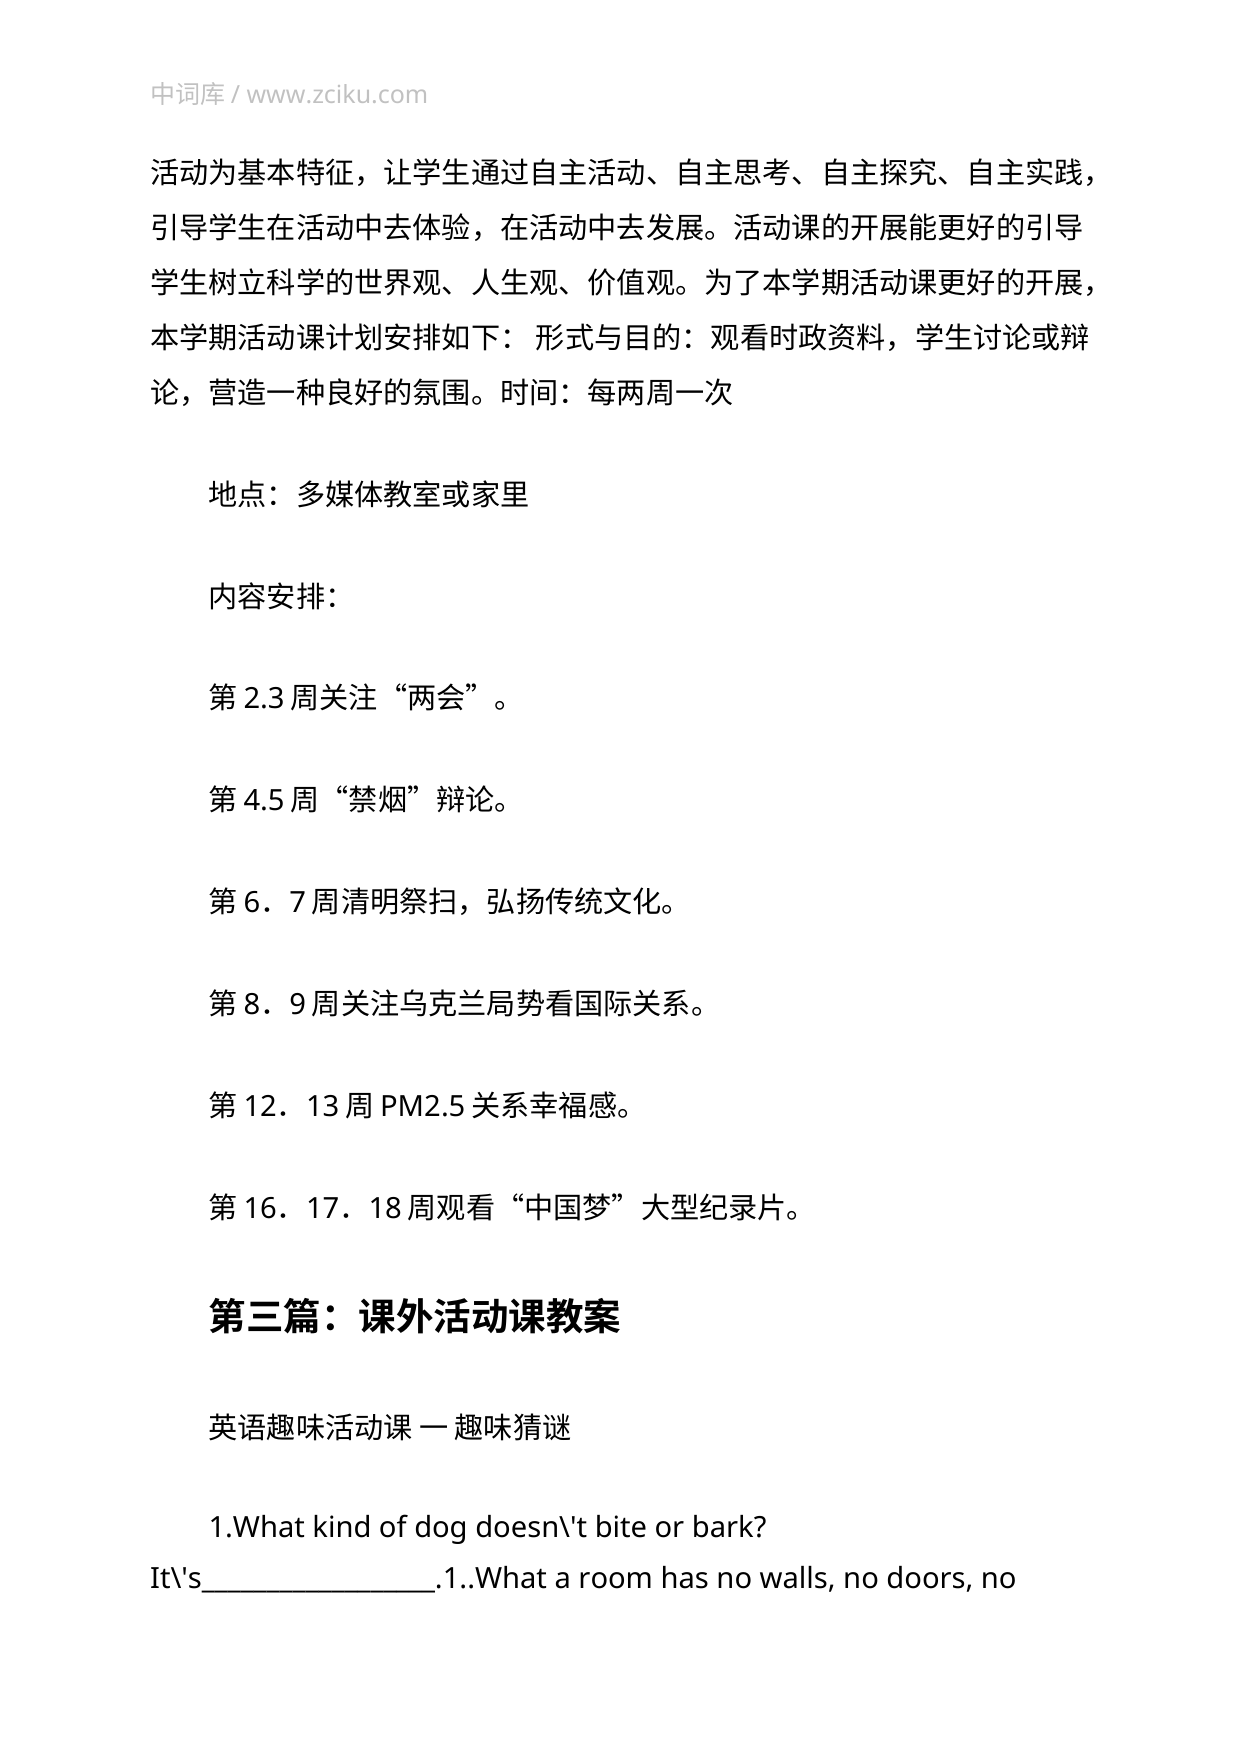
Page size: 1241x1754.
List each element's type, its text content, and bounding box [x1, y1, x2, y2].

text 第16．17．18周观看“中国梦”大型纪录片。 [150, 1185, 1090, 1227]
text 第8．9周关注乌克兰局势看国际关系。 [150, 981, 1090, 1023]
text 第2.3周关注“两会”。 [150, 675, 1090, 717]
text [150, 150, 1090, 412]
text 内容安排： [150, 573, 1090, 615]
text 英语趣味活动课 一 趣味猜谜 [150, 1404, 1090, 1446]
text 第4.5周“禁烟”辩论。 [150, 777, 1090, 819]
text 第12．13周PM2.5关系幸福感。 [150, 1083, 1090, 1125]
text 第三篇：课外活动课教案 [150, 1287, 1090, 1341]
text 地点：多媒体教室或家里 [150, 471, 1090, 514]
text 第6．7周清明祭扫，弘扬传统文化。 [150, 879, 1090, 921]
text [150, 1506, 1090, 1597]
